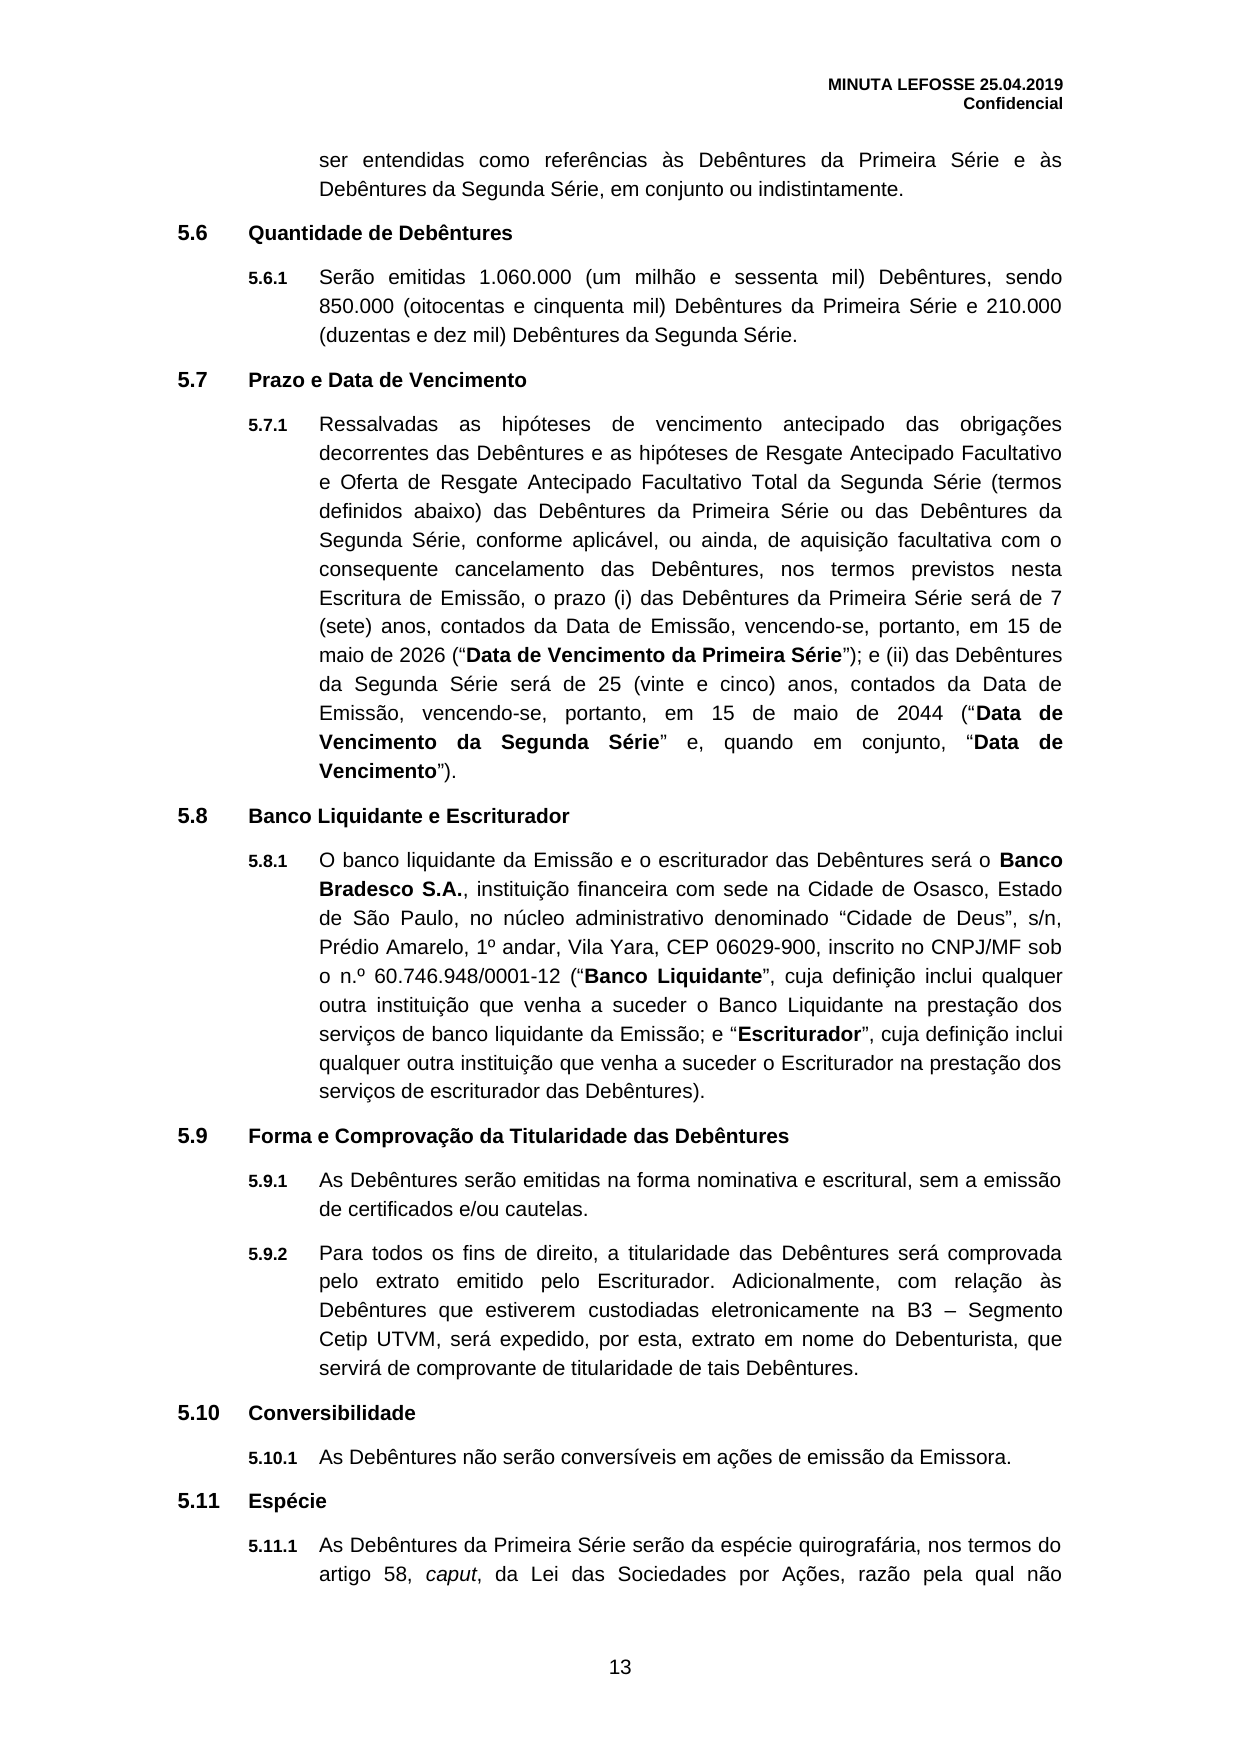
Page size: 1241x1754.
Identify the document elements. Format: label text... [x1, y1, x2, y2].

text Serão emitidas 1.060.000 (um milhão e sessenta mil) Debêntures, sendo 850.000 (oitocentas e cinquenta mil) Debêntures da Primeira Série e 210.000 (duzentas e dez mil) Debêntures da Segunda Série. [248, 265, 1063, 347]
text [248, 148, 1063, 201]
text Banco Liquidante e Escriturador [177, 803, 1063, 828]
text Conversibilidade [177, 1400, 1063, 1425]
text Forma e Comprovação da Titularidade das Debêntures [177, 1123, 1063, 1148]
text Quantidade de Debêntures [177, 220, 1063, 245]
text O banco liquidante da Emissão e o escriturador das Debêntures será o Banco Bradesco S.A., instituição financeira com sede na Cidade de Osasco, Estado de São Paulo, no núcleo administrativo denominado “Cidade de Deus”, s/n, Prédio Amarelo, 1º andar, Vila Yara, CEP 06029-900, inscrito no CNPJ/MF sob o n.º 60.746.948/0001-12 (“Banco Liquidante”, cuja definição inclui qualquer outra instituição que venha a suceder o Banco Liquidante na prestação dos serviços de banco liquidante da Emissão; e “Escriturador”, cuja definição inclui qualquer outra instituição que venha a suceder o Escriturador na prestação dos serviços de escriturador das Debêntures). [248, 848, 1063, 1103]
text Para todos os fins de direito, a titularidade das Debêntures será comprovada pelo extrato emitido pelo Escriturador. Adicionalmente, com relação às Debêntures que estiverem custodiadas eletronicamente na B3 – Segmento Cetip UTVM, será expedido, por esta, extrato em nome do Debenturista, que servirá de comprovante de titularidade de tais Debêntures. [248, 1240, 1063, 1380]
text Prazo e Data de Vencimento [177, 367, 1063, 392]
text As Debêntures serão emitidas na forma nominativa e escritural, sem a emissão de certificados e/ou cautelas. [248, 1168, 1063, 1221]
text Espécie [177, 1488, 1063, 1513]
text Ressalvadas as hipóteses de vencimento antecipado das obrigações decorrentes das Debêntures e as hipóteses de Resgate Antecipado Facultativo e Oferta de Resgate Antecipado Facultativo Total da Segunda Série (termos definidos abaixo) das Debêntures da Primeira Série ou das Debêntures da Segunda Série, conforme aplicável, ou ainda, de aquisição facultativa com o consequente cancelamento das Debêntures, nos termos previstos nesta Escritura de Emissão, o prazo (i) das Debêntures da Primeira Série será de 7 (sete) anos, contados da Data de Emissão, vencendo-se, portanto, em 15 de maio de 2026 (“Data de Vencimento da Primeira Série”); e (ii) das Debêntures da Segunda Série será de 25 (vinte e cinco) anos, contados da Data de Emissão, vencendo-se, portanto, em 15 de maio de 2044 (“Data de Vencimento da Segunda Série” e, quando em conjunto, “Data de Vencimento”). [248, 412, 1063, 783]
text As Debêntures não serão conversíveis em ações de emissão da Emissora. [248, 1445, 1063, 1469]
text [248, 1533, 1063, 1586]
